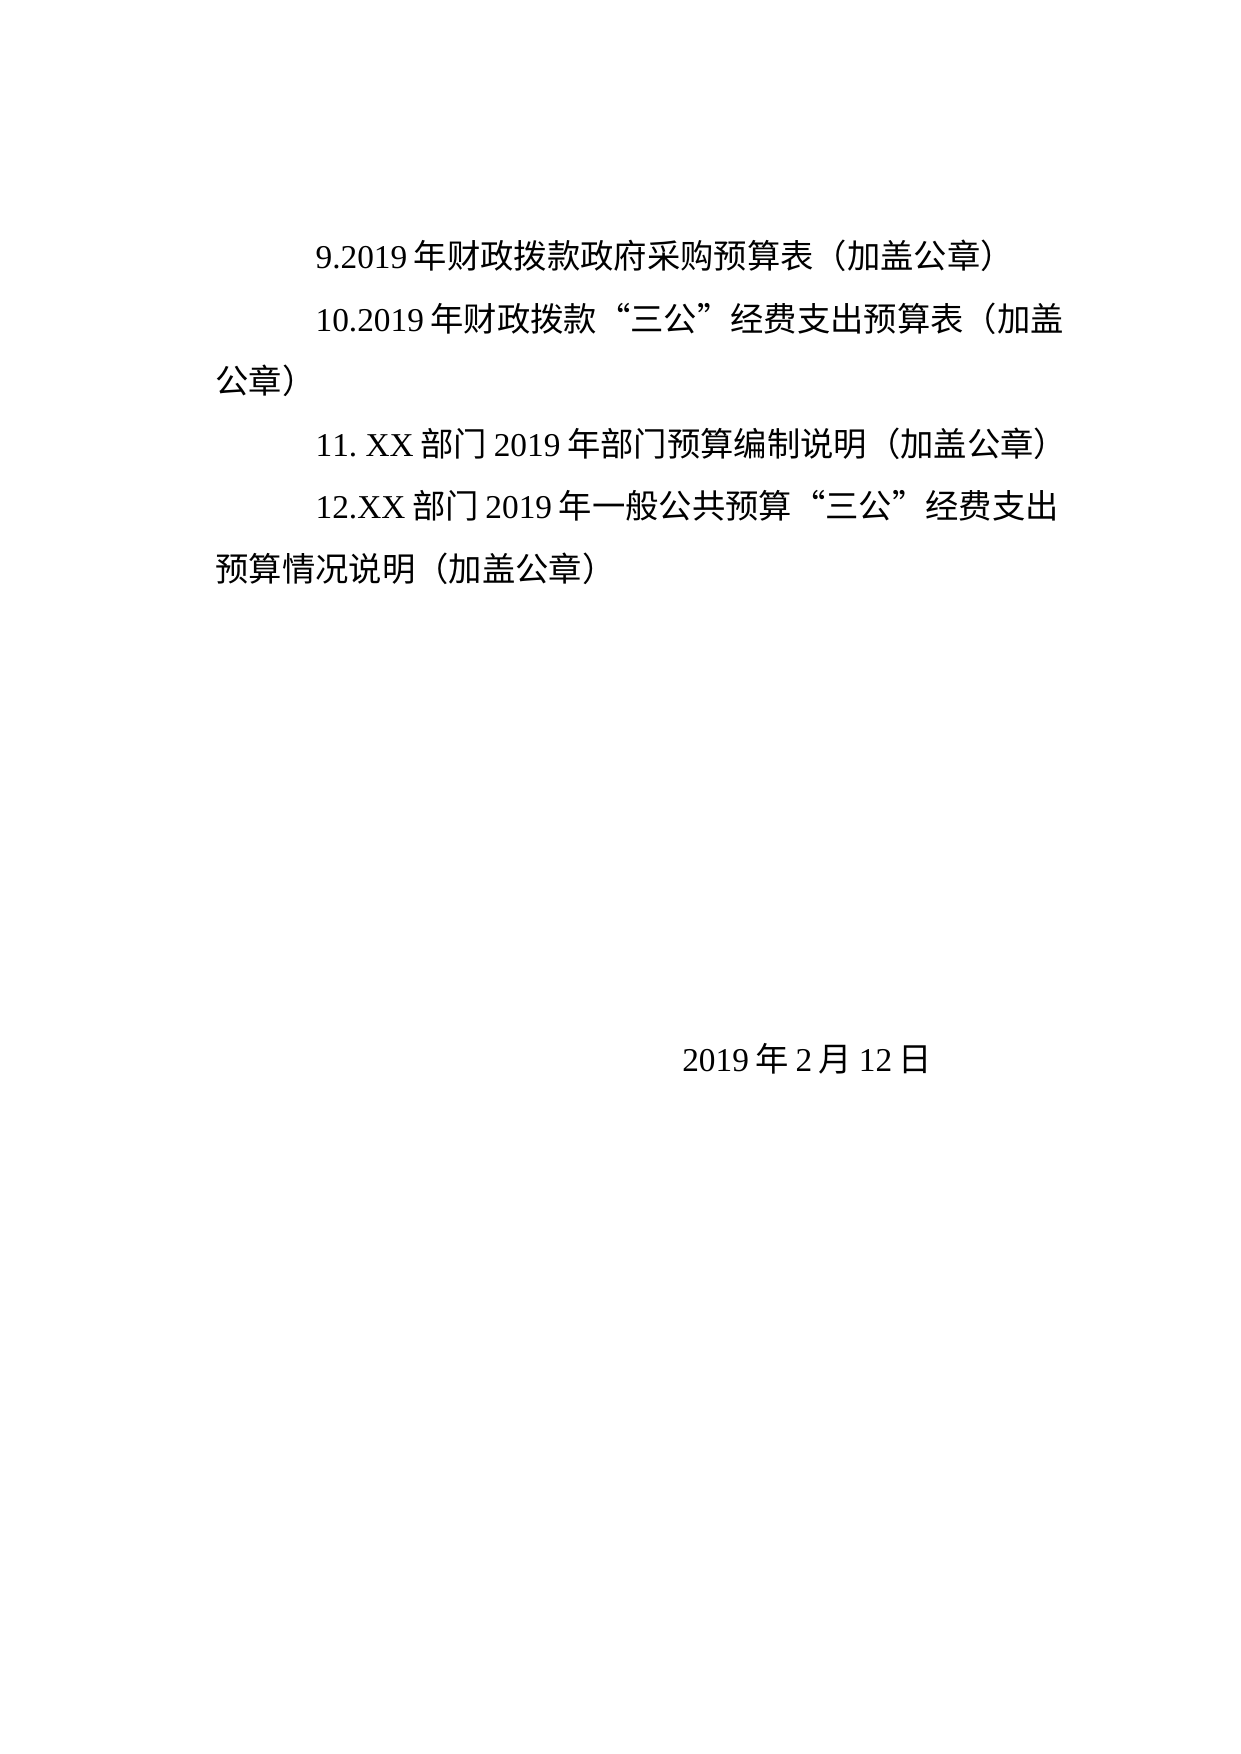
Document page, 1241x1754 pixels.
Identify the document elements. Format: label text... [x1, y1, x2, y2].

text 2019年2月12日 [165, 1023, 1087, 1083]
text 12.XX部门2019年一般公共预算“三公”经费支出预算情况说明（加盖公章） [215, 468, 1087, 593]
text 10.2019年财政拨款“三公”经费支出预算表（加盖公章） [215, 281, 1087, 406]
text 11. XX部门2019年部门预算编制说明（加盖公章） [215, 406, 1087, 468]
text 9.2019年财政拨款政府采购预算表（加盖公章） [215, 218, 1087, 281]
